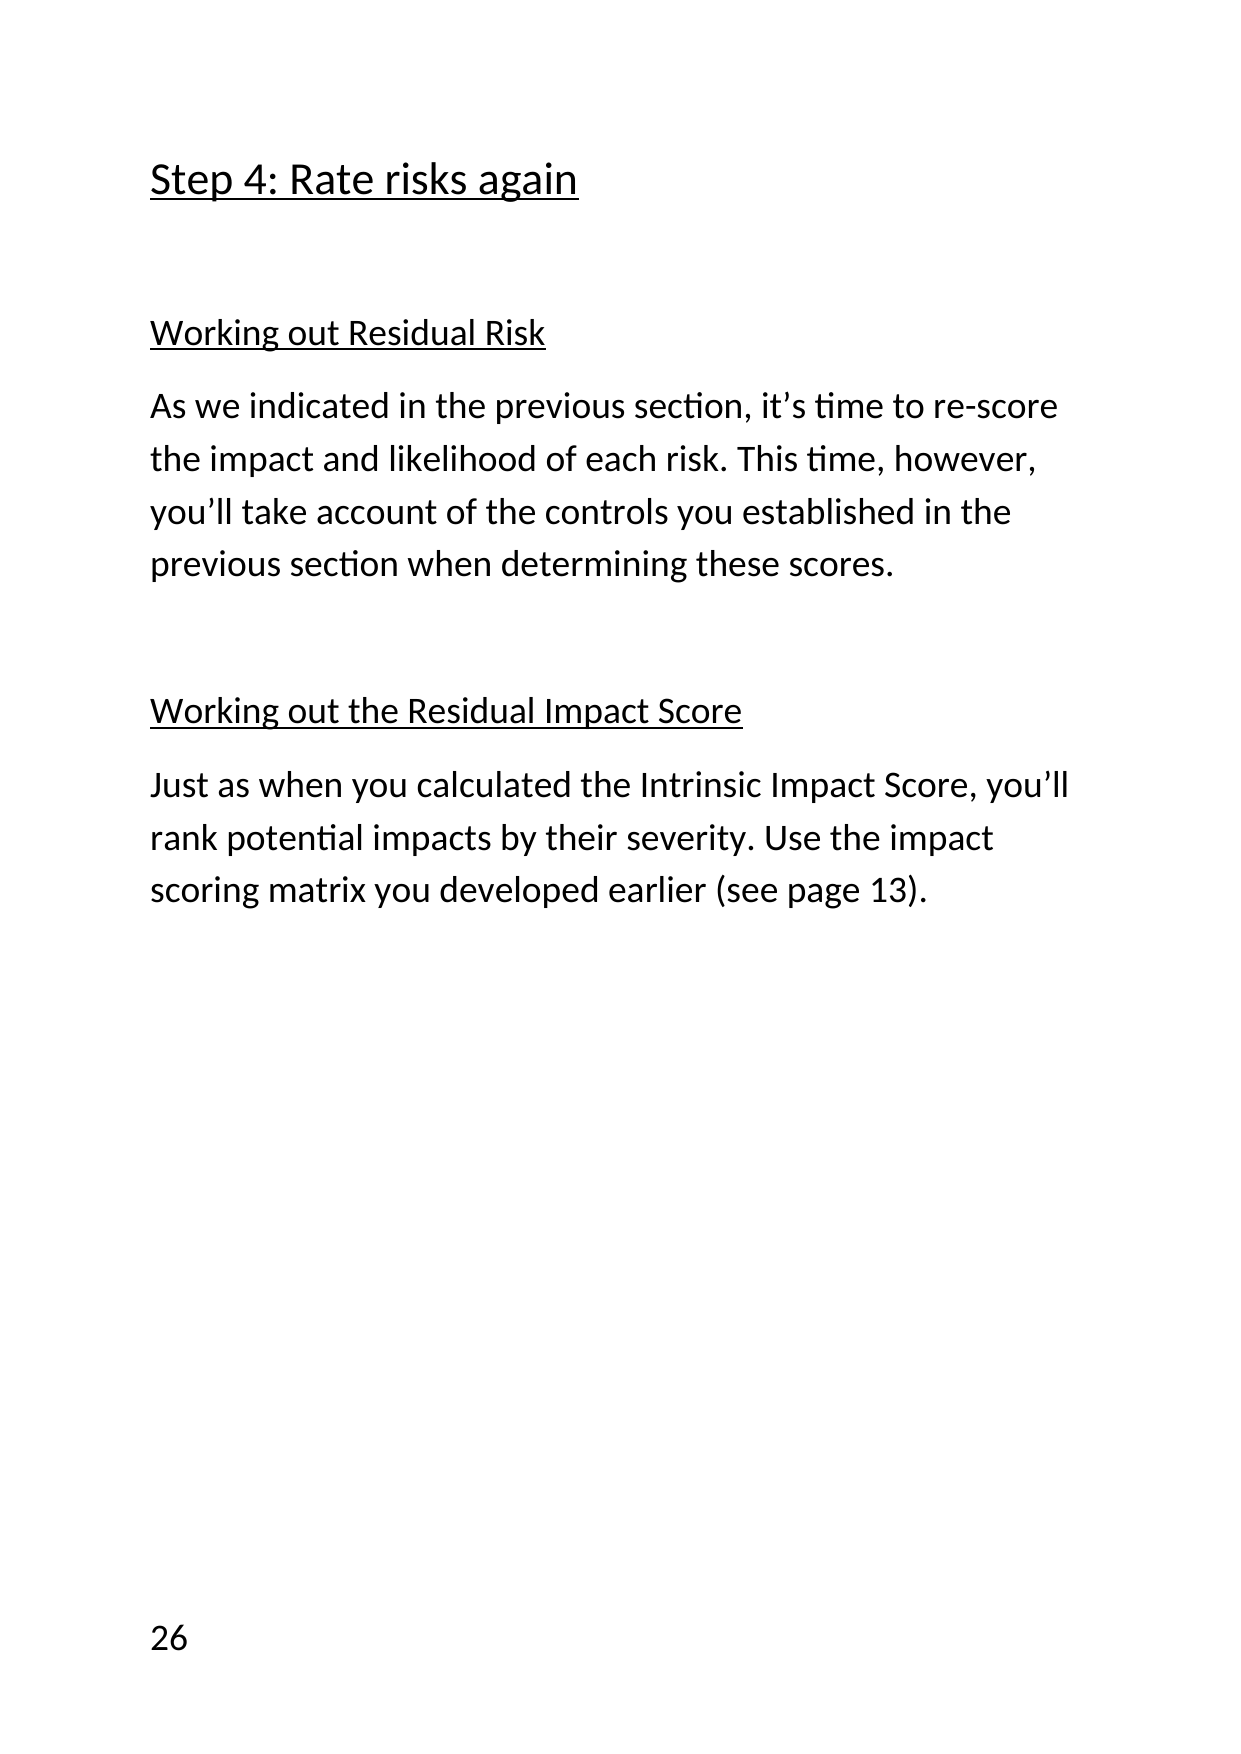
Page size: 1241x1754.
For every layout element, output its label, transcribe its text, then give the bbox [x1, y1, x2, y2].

text As we indicated in the previous section, it’s time to re-score the impact and likelihood of each risk. This time, however, you’ll take account of the controls you established in the previous section when determining these scores. [150, 382, 1090, 586]
text Working out Residual Risk [150, 309, 1090, 354]
text Working out the Residual Impact Score [150, 687, 1090, 733]
text Just as when you calculated the Intrinsic Impact Score, you’ll rank potential impacts by their severity. Use the impact scoring matrix you developed earlier (see page 13). [150, 761, 1090, 912]
text Step 4: Rate risks again [150, 150, 1090, 206]
